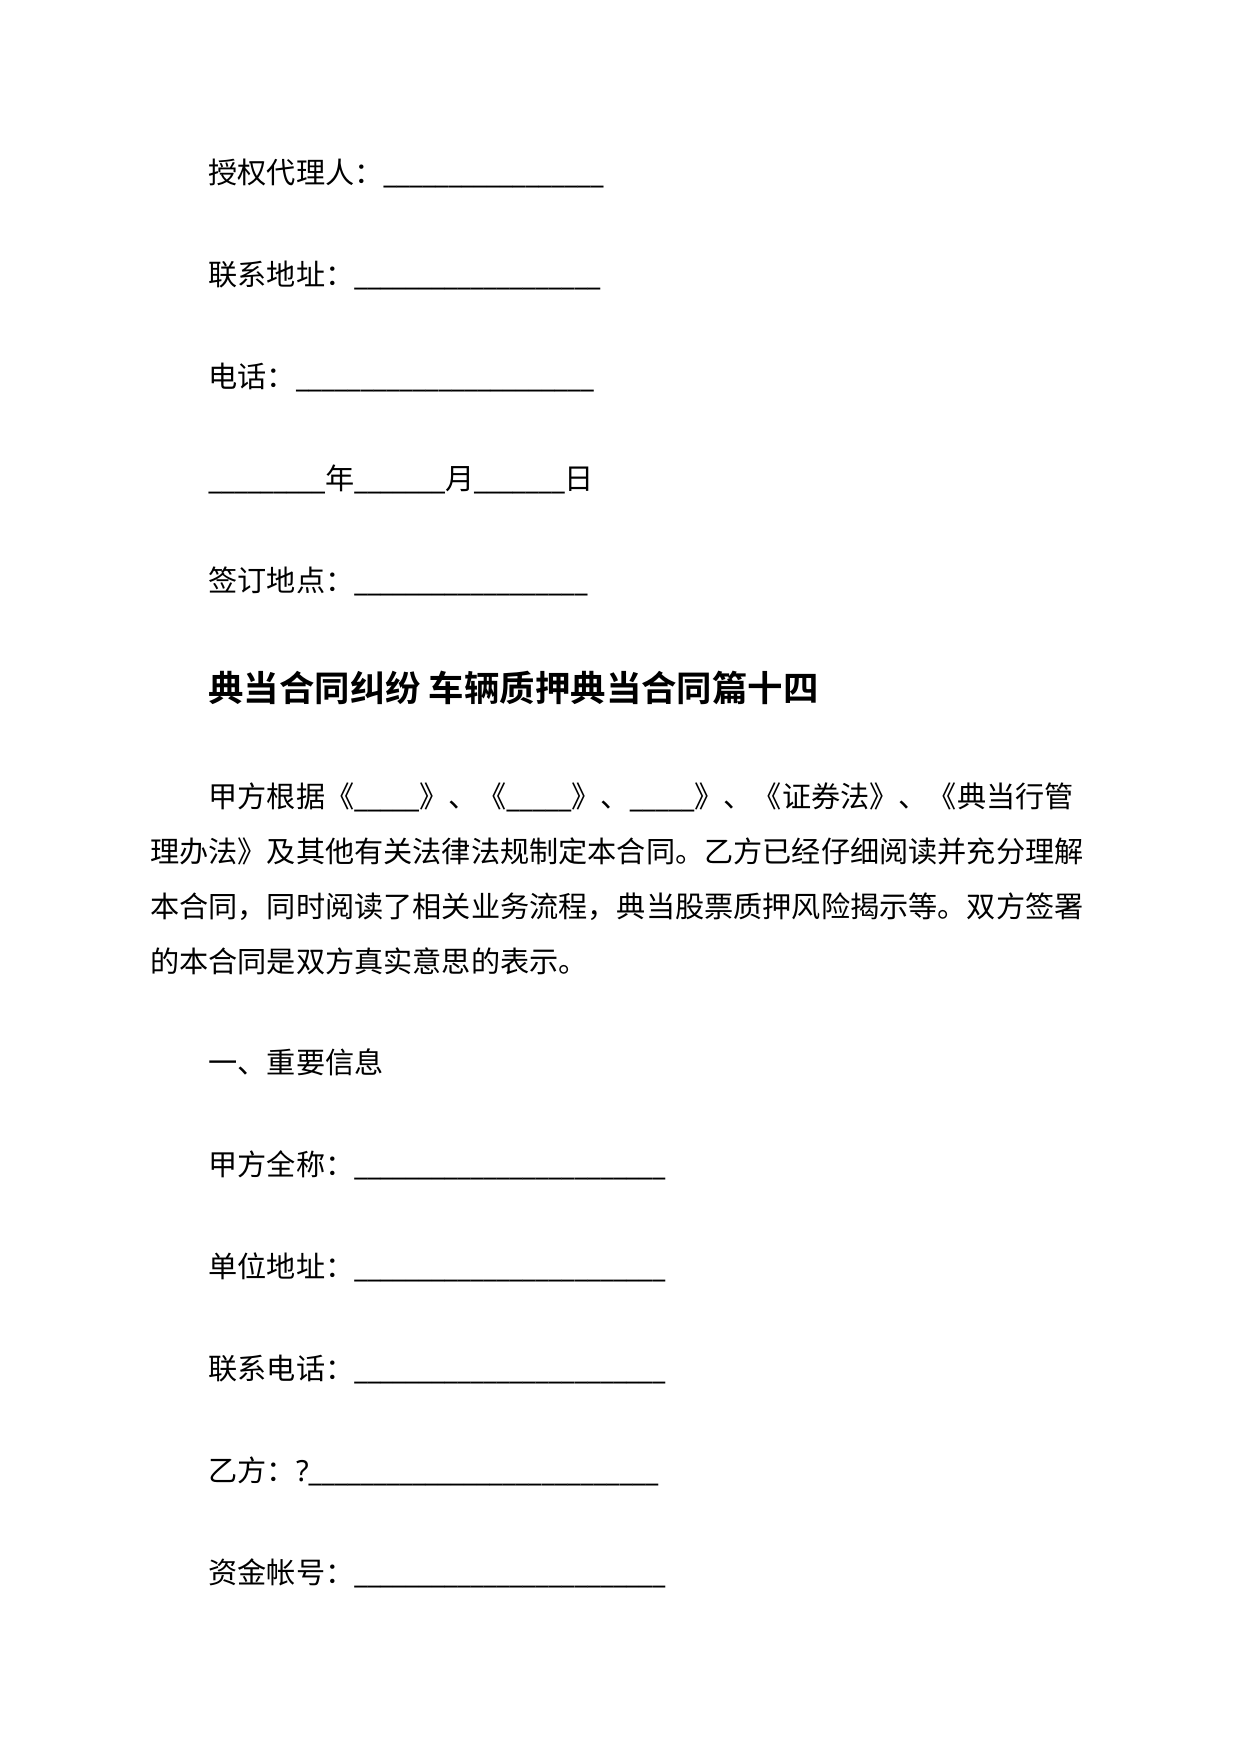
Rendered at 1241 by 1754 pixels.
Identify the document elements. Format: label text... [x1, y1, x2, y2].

text 单位地址：________________________ [150, 1244, 1090, 1286]
text 联系地址：___________________ [150, 252, 1090, 294]
text 典当合同纠纷 车辆质押典当合同篇十四 [150, 660, 1090, 711]
text 联系电话：________________________ [150, 1346, 1090, 1388]
text _________年_______月_______日 [150, 456, 1090, 498]
text 甲方全称：________________________ [150, 1142, 1090, 1184]
text 电话：_______________________ [150, 354, 1090, 396]
text 乙方：?___________________________ [150, 1448, 1090, 1490]
text 一、重要信息 [150, 1040, 1090, 1082]
text 资金帐号：________________________ [150, 1549, 1090, 1592]
text 甲方根据《_____》、《_____》、_____》、《证券法》、《典当行管理办法》及其他有关法律法规制定本合同。乙方已经仔细阅读并充分理解本合同，同时阅读了相关业务流程，典当股票质押风险揭示等。双方签署的本合同是双方真实意思的表示。 [150, 773, 1090, 980]
text 授权代理人：_________________ [150, 150, 1090, 192]
text 签订地点：__________________ [150, 558, 1090, 600]
